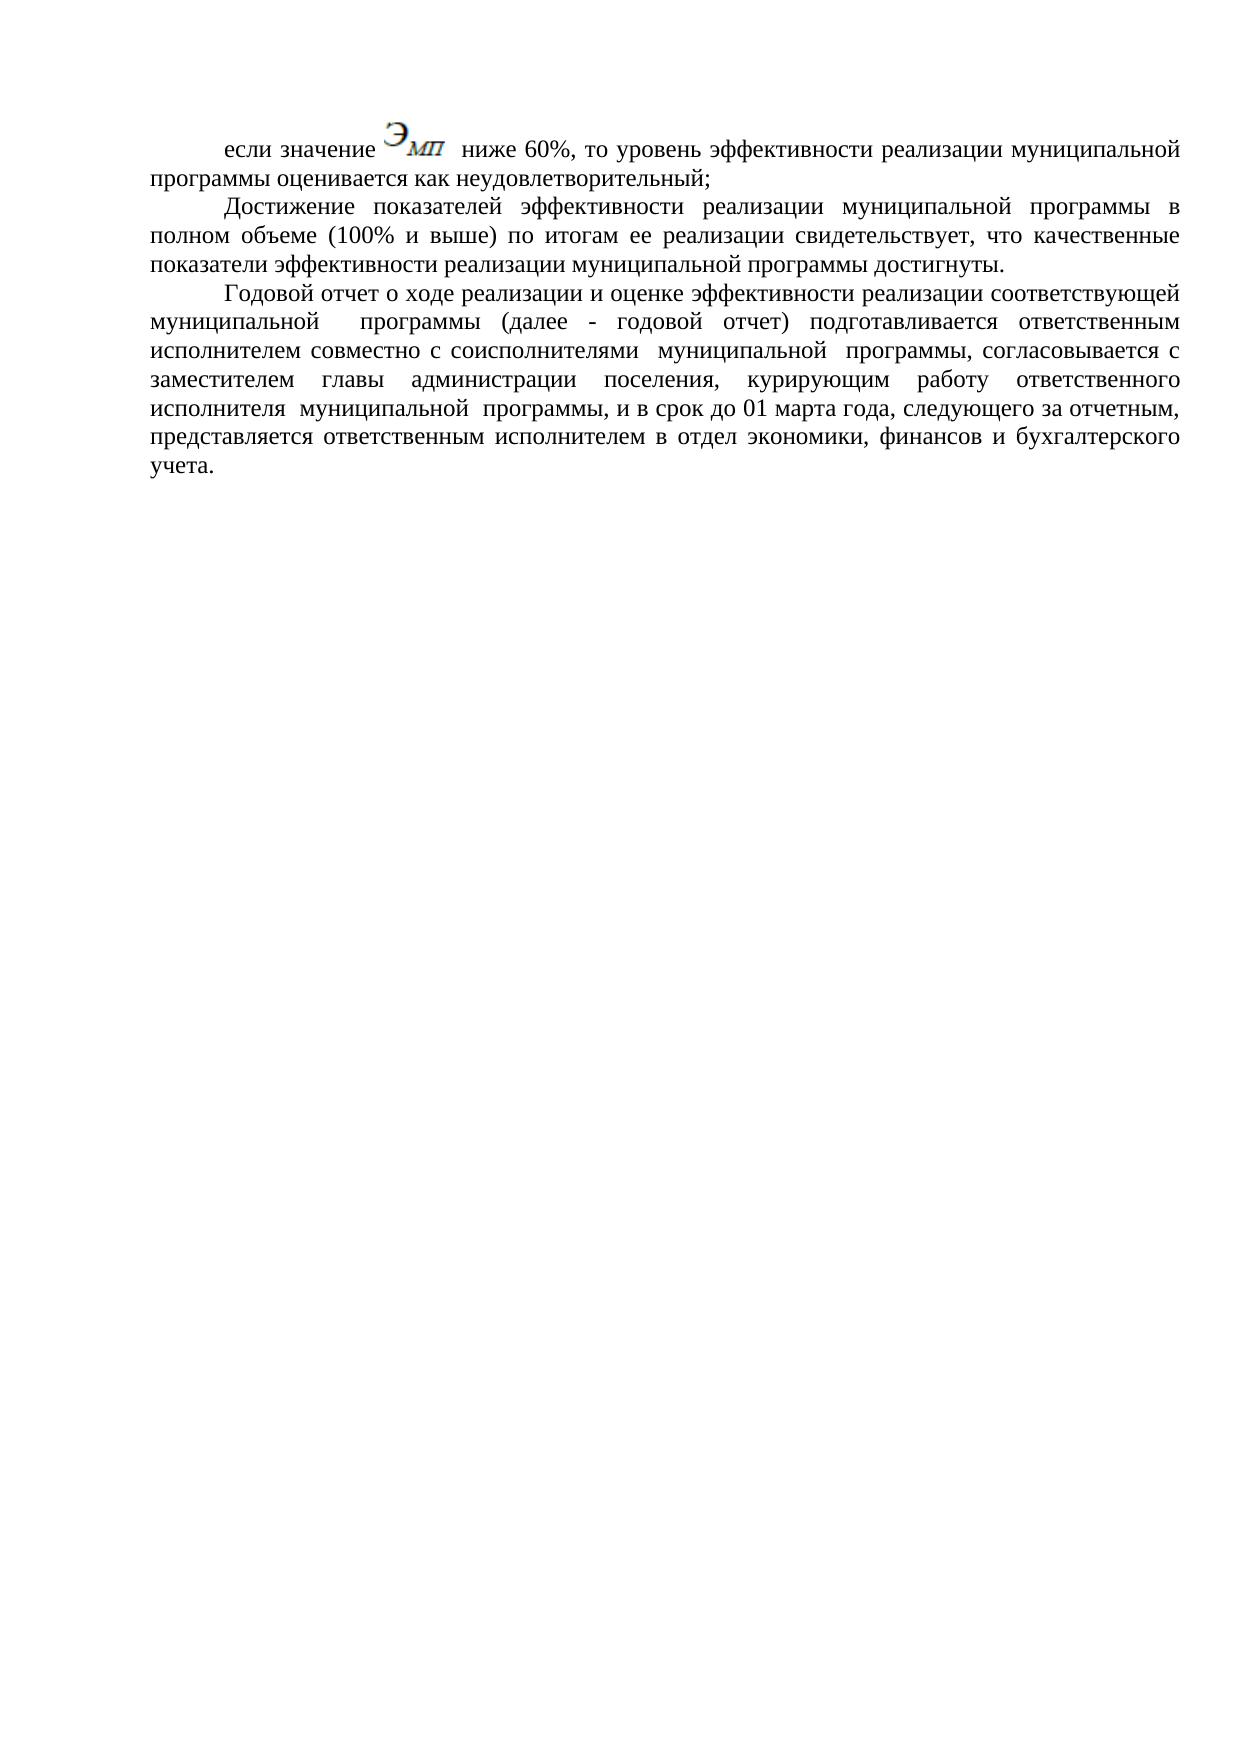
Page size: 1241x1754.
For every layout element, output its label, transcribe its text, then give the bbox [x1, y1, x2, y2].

text Годовой отчет о ходе реализации и оценке эффективности реализации соответствующей муниципальной программы (далее - годовой отчет) подготавливается ответственным исполнителем совместно с соисполнителями муниципальной программы, согласовывается с заместителем главы администрации поселения, курирующим работу ответственного исполнителя муниципальной программы, и в срок до 01 марта года, следующего за отчетным, представляется ответственным исполнителем в отдел экономики, финансов и бухгалтерского учета. [150, 278, 1181, 479]
text если значение ниже 60%, то уровень эффективности реализации муниципальной программы оценивается как неудовлетворительный; [150, 118, 1181, 191]
text Достижение показателей эффективности реализации муниципальной программы в полном объеме (100% и выше) по итогам ее реализации свидетельствует, что качественные показатели эффективности реализации муниципальной программы достигнуты. [150, 191, 1181, 278]
